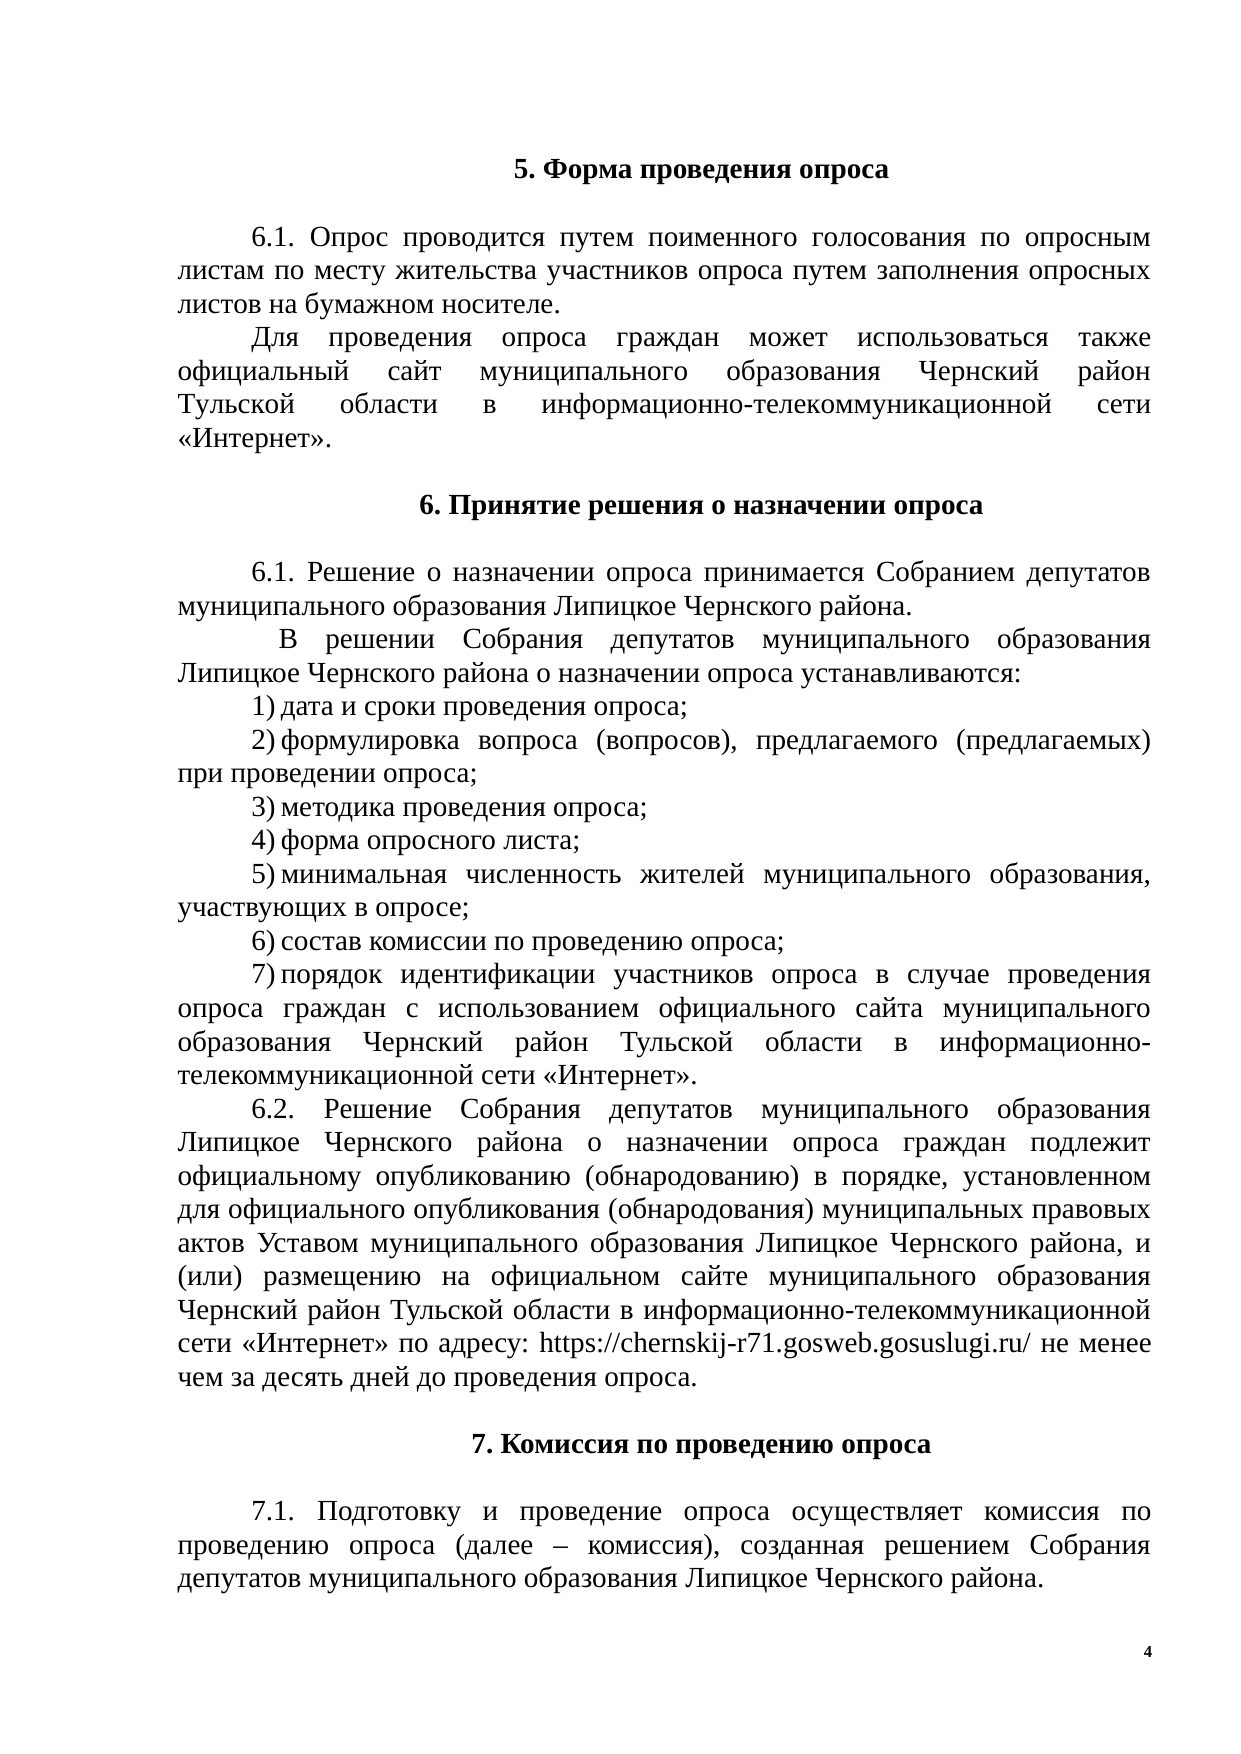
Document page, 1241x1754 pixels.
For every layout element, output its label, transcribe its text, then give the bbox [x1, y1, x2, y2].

list минимальная численность жителей муниципального образования, участвующих в опросе; [177, 856, 1152, 923]
text Для проведения опроса граждан может использоваться также официальный сайт муниципального образования Чернский район Тульской области в информационно-телекоммуникационной сети «Интернет». [177, 319, 1152, 453]
list Опрос проводится путем поименного голосования по опросным листам по месту жительства участников опроса путем заполнения опросных листов на бумажном носителе. [177, 219, 1152, 319]
list дата и сроки проведения опроса; [177, 688, 1152, 722]
list формулировка вопроса (вопросов), предлагаемого (предлагаемых) при проведении опроса; [177, 722, 1152, 789]
text 7. Комиссия по проведению опроса [177, 1426, 1152, 1460]
list Решение о назначении опроса принимается Собранием депутатов муниципального образования Липицкое Чернского района. [177, 554, 1152, 621]
list Решение Собрания депутатов муниципального образования Липицкое Чернского района о назначении опроса граждан подлежит официальному опубликованию (обнародованию) в порядке, установленном для официального опубликования (обнародования) муниципальных правовых актов Уставом муниципального образования Липицкое Чернского района, и (или) размещению на официальном сайте муниципального образования Чернский район Тульской области в информационно-телекоммуникационной сети «Интернет» по адресу: https://chernskij-r71.gosweb.gosuslugi.ru/ не менее чем за десять дней до проведения опроса. [177, 1091, 1152, 1393]
list Подготовку и проведение опроса осуществляет комиссия по проведению опроса (далее – комиссия), созданная решением Собрания депутатов муниципального образования Липицкое Чернского района. [177, 1493, 1152, 1594]
list методика проведения опроса; [177, 789, 1152, 822]
list состав комиссии по проведению опроса; [177, 923, 1152, 957]
list форма опросного листа; [177, 822, 1152, 856]
text В решении Собрания депутатов муниципального образования Липицкое Чернского района о назначении опроса устанавливаются: [177, 621, 1152, 688]
text 5. Форма проведения опроса [177, 152, 1152, 185]
list порядок идентификации участников опроса в случае проведения опроса граждан с использованием официального сайта муниципального образования Чернский район Тульской области в информационно-телекоммуникационной сети «Интернет». [177, 957, 1152, 1091]
text 6. Принятие решения о назначении опроса [177, 487, 1152, 521]
